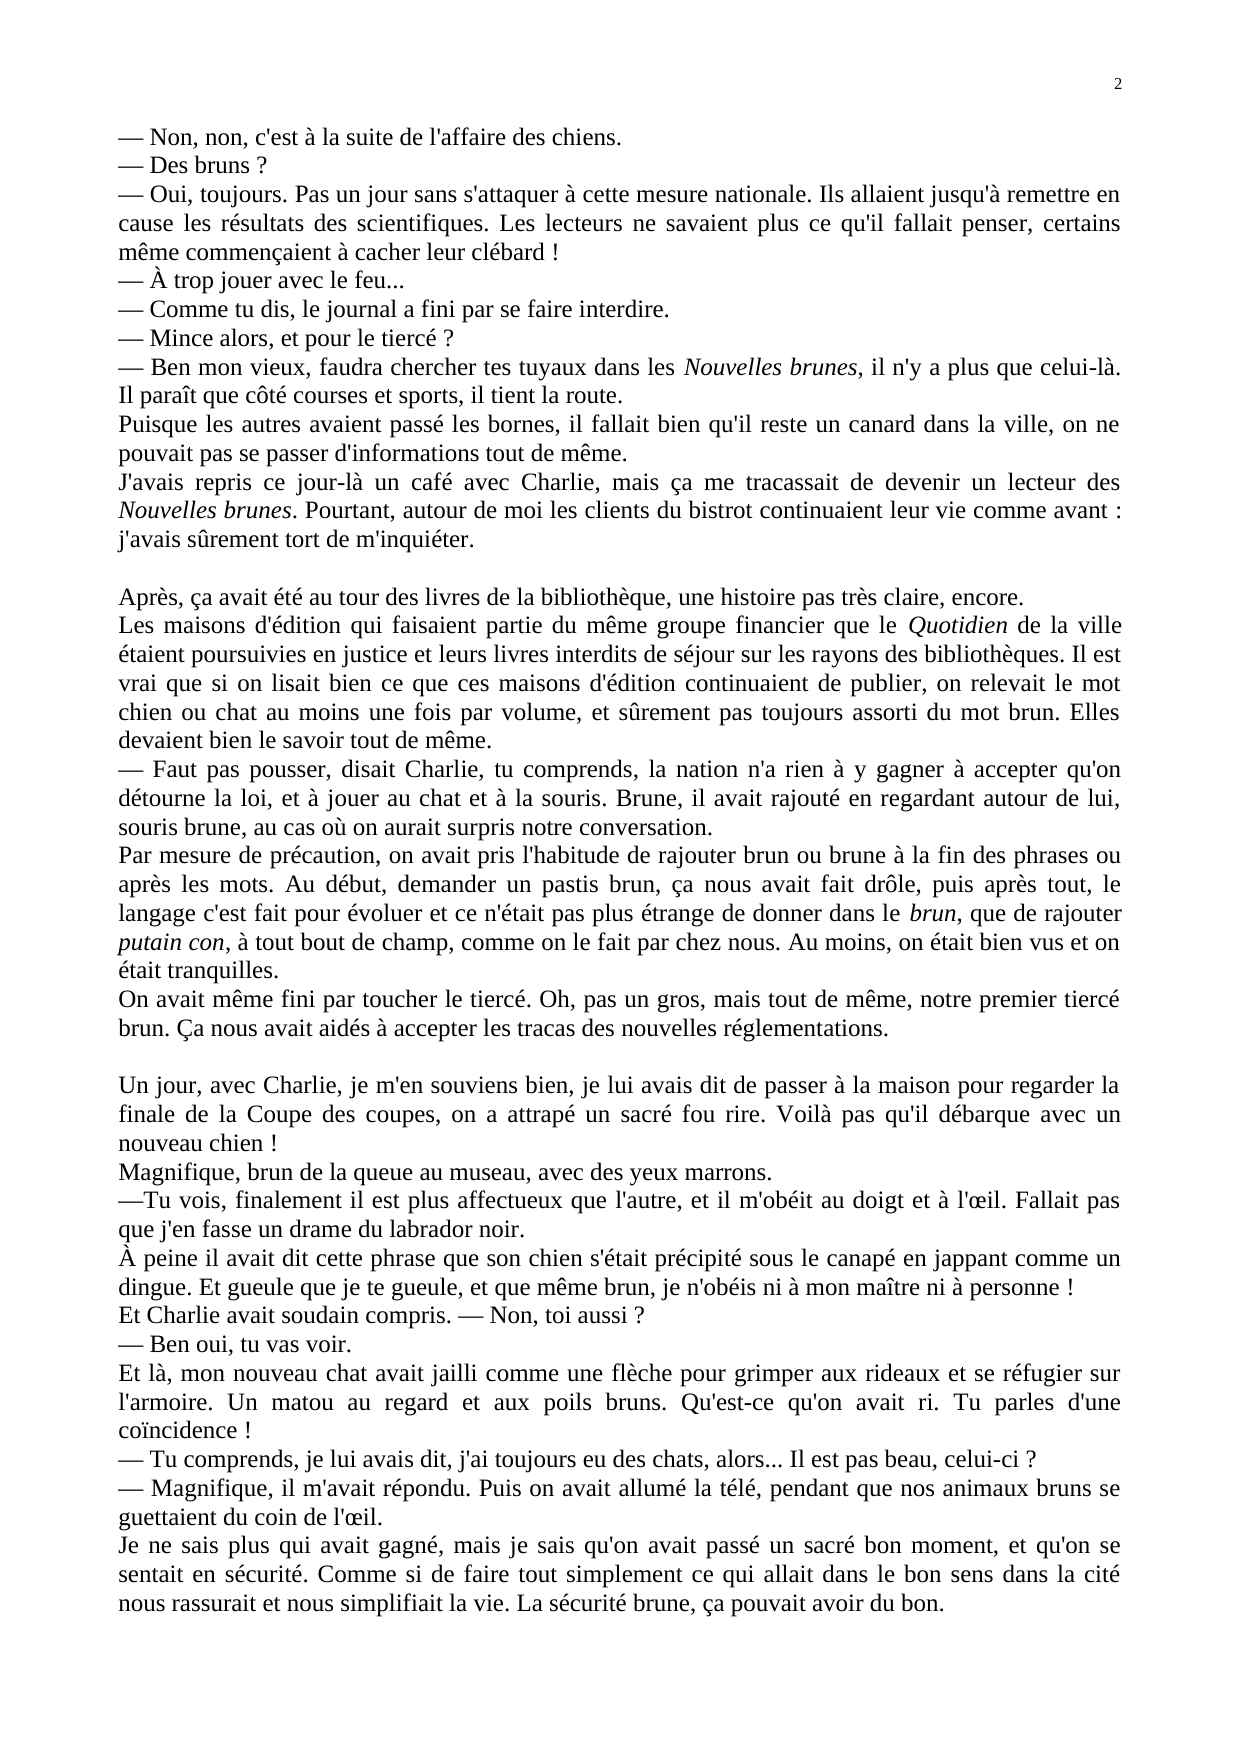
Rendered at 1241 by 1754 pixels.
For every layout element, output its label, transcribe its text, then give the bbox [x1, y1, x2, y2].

text — Ben oui, tu vas voir. [118, 1329, 1122, 1358]
text — Non, non, c'est à la suite de l'affaire des chiens. [118, 122, 1122, 151]
text Les maisons d'édition qui faisaient partie du même groupe financier que le Quotidien de la ville étaient poursuivies en justice et leurs livres interdits de séjour sur les rayons des bibliothèques. Il est vrai que si on lisait bien ce que ces maisons d'édition continuaient de publier, on relevait le mot chien ou chat au moins une fois par volume, et sûrement pas toujours assorti du mot brun. Elles devaient bien le savoir tout de même. [118, 611, 1122, 754]
text À peine il avait dit cette phrase que son chien s'était précipité sous le canapé en jappant comme un dingue. Et gueule que je te gueule, et que même brun, je n'obéis ni à mon maître ni à personne ! [118, 1243, 1122, 1301]
text — Oui, toujours. Pas un jour sans s'attaquer à cette mesure nationale. Ils allaient jusqu'à remettre en cause les résultats des scientifiques. Les lecteurs ne savaient plus ce qu'il fallait penser, certains même commençaient à cacher leur clébard ! [118, 179, 1122, 266]
text — Mince alors, et pour le tiercé ? [118, 323, 1122, 352]
text Un jour, avec Charlie, je m'en souviens bien, je lui avais dit de passer à la maison pour regarder la finale de la Coupe des coupes, on a attrapé un sacré fou rire. Voilà pas qu'il débarque avec un nouveau chien ! [118, 1071, 1122, 1157]
text Par mesure de précaution, on avait pris l'habitude de rajouter brun ou brune à la fin des phrases ou après les mots. Au début, demander un pastis brun, ça nous avait fait drôle, puis après tout, le langage c'est fait pour évoluer et ce n'était pas plus étrange de donner dans le brun, que de rajouter putain con, à tout bout de champ, comme on le fait par chez nous. Au moins, on était bien vus et on était tranquilles. [118, 841, 1122, 984]
text On avait même fini par toucher le tiercé. Oh, pas un gros, mais tout de même, notre premier tiercé brun. Ça nous avait aidés à accepter les tracas des nouvelles réglementations. [118, 984, 1122, 1042]
text Après, ça avait été au tour des livres de la bibliothèque, une histoire pas très claire, encore. [118, 582, 1122, 611]
text J'avais repris ce jour-là un café avec Charlie, mais ça me tracassait de devenir un lecteur des Nouvelles brunes. Pourtant, autour de moi les clients du bistrot continuaient leur vie comme avant : j'avais sûrement tort de m'inquiéter. [118, 467, 1122, 553]
text — Magnifique, il m'avait répondu. Puis on avait allumé la télé, pendant que nos animaux bruns se guettaient du coin de l'œil. [118, 1473, 1122, 1531]
text Et Charlie avait soudain compris. — Non, toi aussi ? [118, 1301, 1122, 1329]
text Et là, mon nouveau chat avait jailli comme une flèche pour grimper aux rideaux et se réfugier sur l'armoire. Un matou au regard et aux poils bruns. Qu'est-ce qu'on avait ri. Tu parles d'une coïncidence ! [118, 1358, 1122, 1444]
text — Comme tu dis, le journal a fini par se faire interdire. [118, 294, 1122, 323]
text Puisque les autres avaient passé les bornes, il fallait bien qu'il reste un canard dans la ville, on ne pouvait pas se passer d'informations tout de même. [118, 409, 1122, 467]
text — Faut pas pousser, disait Charlie, tu comprends, la nation n'a rien à y gagner à accepter qu'on détourne la loi, et à jouer au chat et à la souris. Brune, il avait rajouté en regardant autour de lui, souris brune, au cas où on aurait surpris notre conversation. [118, 754, 1122, 841]
text — À trop jouer avec le feu... [118, 266, 1122, 294]
text Je ne sais plus qui avait gagné, mais je sais qu'on avait passé un sacré bon moment, et qu'on se sentait en sécurité. Comme si de faire tout simplement ce qui allait dans le bon sens dans la cité nous rassurait et nous simplifiait la vie. La sécurité brune, ça pouvait avoir du bon. [118, 1531, 1122, 1617]
text Magnifique, brun de la queue au museau, avec des yeux marrons. [118, 1157, 1122, 1186]
text — Tu comprends, je lui avais dit, j'ai toujours eu des chats, alors... Il est pas beau, celui-ci ? [118, 1444, 1122, 1473]
text —Tu vois, finalement il est plus affectueux que l'autre, et il m'obéit au doigt et à l'œil. Fallait pas que j'en fasse un drame du labrador noir. [118, 1186, 1122, 1243]
text — Des bruns ? [118, 151, 1122, 179]
text — Ben mon vieux, faudra chercher tes tuyaux dans les Nouvelles brunes, il n'y a plus que celui-là. Il paraît que côté courses et sports, il tient la route. [118, 352, 1122, 409]
